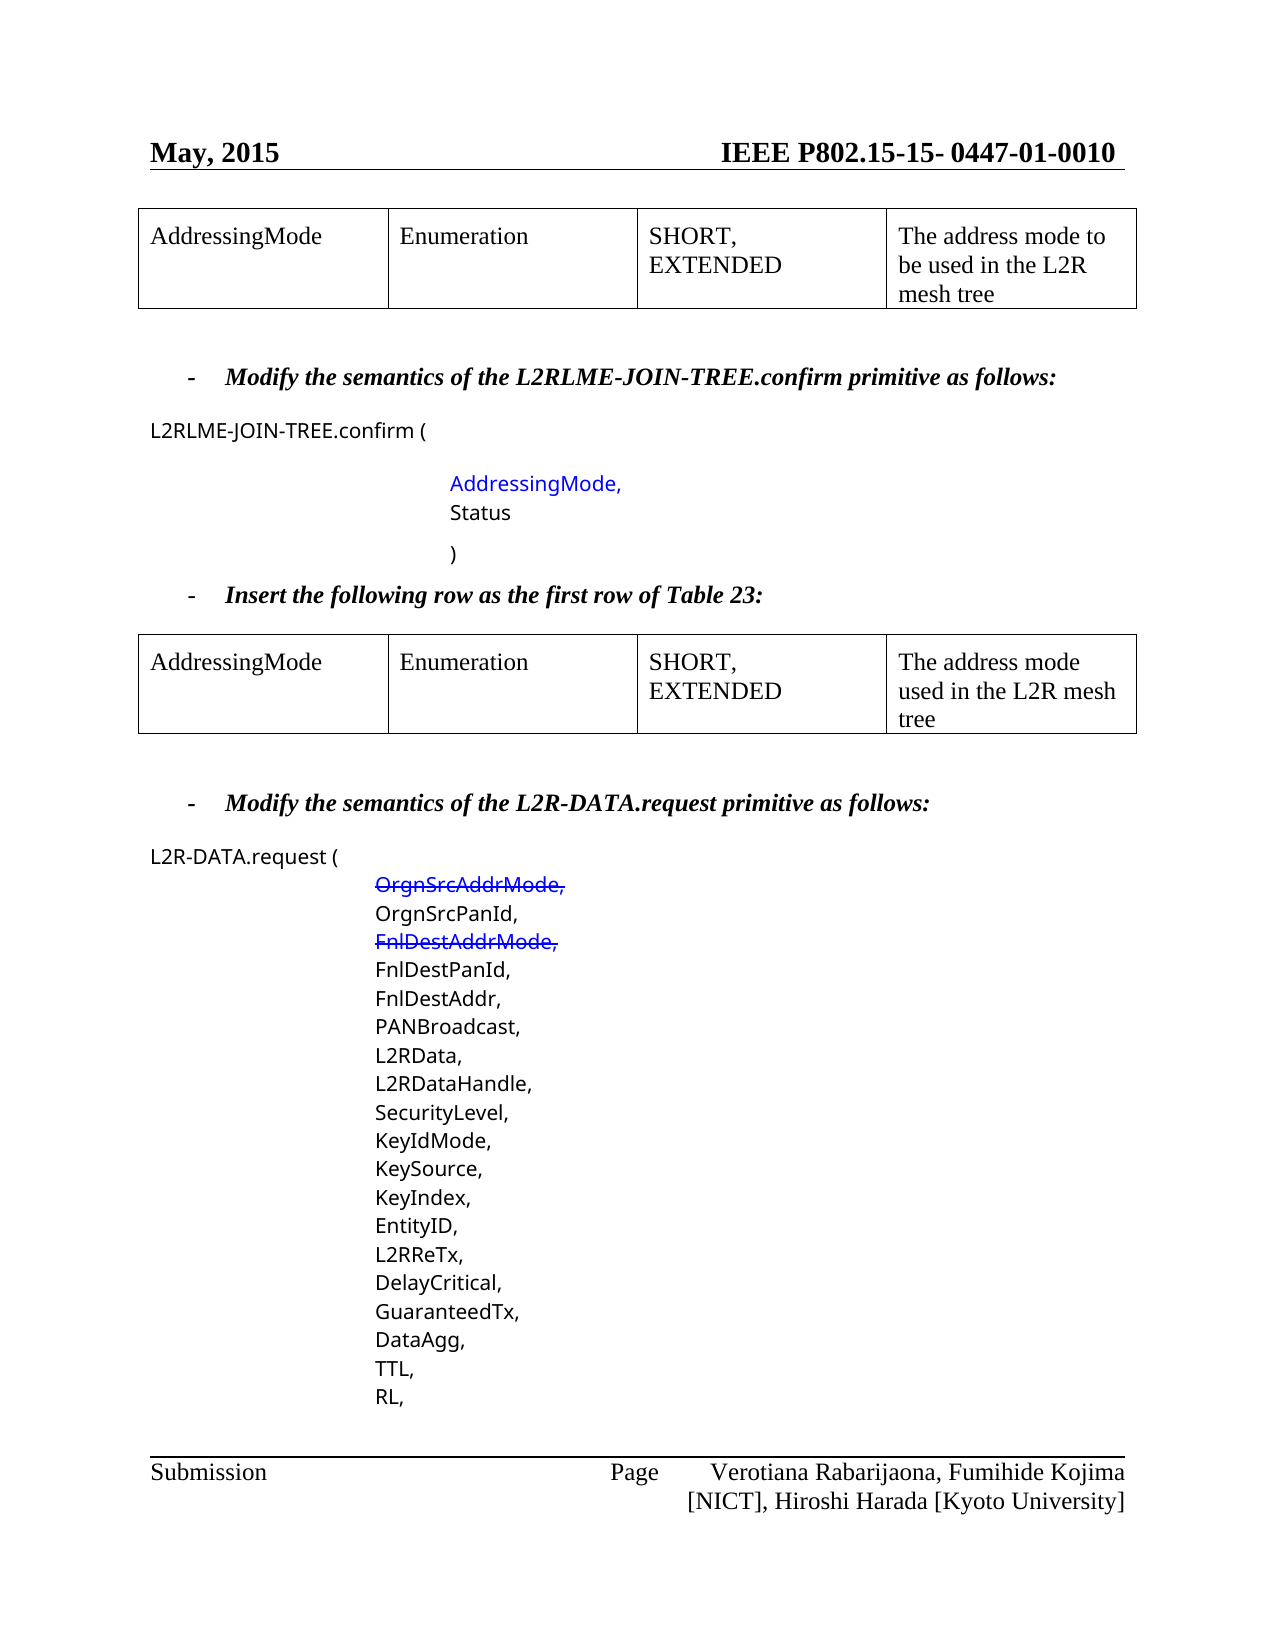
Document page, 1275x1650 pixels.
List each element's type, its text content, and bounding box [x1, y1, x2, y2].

table_header SHORT, EXTENDED [638, 635, 886, 733]
text KeyIdMode, [375, 1126, 1125, 1154]
text TTL, [375, 1354, 1125, 1382]
text L2RLME-JOIN-TREE.confirm ( [150, 416, 1125, 444]
text FnlDestAddrMode, [375, 927, 1125, 956]
text DataAgg, [375, 1325, 1125, 1354]
text L2RDataHandle, [375, 1069, 1125, 1098]
text FnlDestAddr, [375, 984, 1125, 1012]
text RL, [375, 1382, 1125, 1411]
table_header SHORT, EXTENDED [638, 209, 886, 307]
list Modify the semantics of the L2R-DATA.request primitive as follows: [187, 788, 1125, 817]
text DelayCritical, [375, 1268, 1125, 1297]
table_header AddressingMode [139, 635, 388, 733]
text L2RReTx, [375, 1240, 1125, 1268]
text AddressingMode, [150, 469, 1125, 498]
text OrgnSrcAddrMode, [375, 870, 1125, 899]
text SecurityLevel, [375, 1098, 1125, 1126]
text L2RData, [375, 1041, 1125, 1069]
text Status [375, 498, 1125, 526]
table_header AddressingMode [139, 209, 388, 307]
list Insert the following row as the first row of Table 23: [187, 580, 1125, 608]
text EntityID, [375, 1211, 1125, 1240]
text PANBroadcast, [375, 1012, 1125, 1041]
text ) [375, 539, 1125, 567]
table_header Enumeration [389, 635, 637, 733]
table_header Enumeration [389, 209, 637, 307]
text OrgnSrcPanId, [375, 899, 1125, 927]
text GuaranteedTx, [375, 1297, 1125, 1325]
text KeyIndex, [375, 1183, 1125, 1211]
list Modify the semantics of the L2RLME-JOIN-TREE.confirm primitive as follows: [187, 362, 1125, 391]
table_header The address mode used in the L2R mesh tree [887, 635, 1136, 733]
text FnlDestPanId, [375, 956, 1125, 984]
table_header The address mode to be used in the L2R mesh tree [887, 209, 1136, 307]
text L2R-DATA.request ( [150, 842, 1125, 870]
text KeySource, [375, 1154, 1125, 1183]
